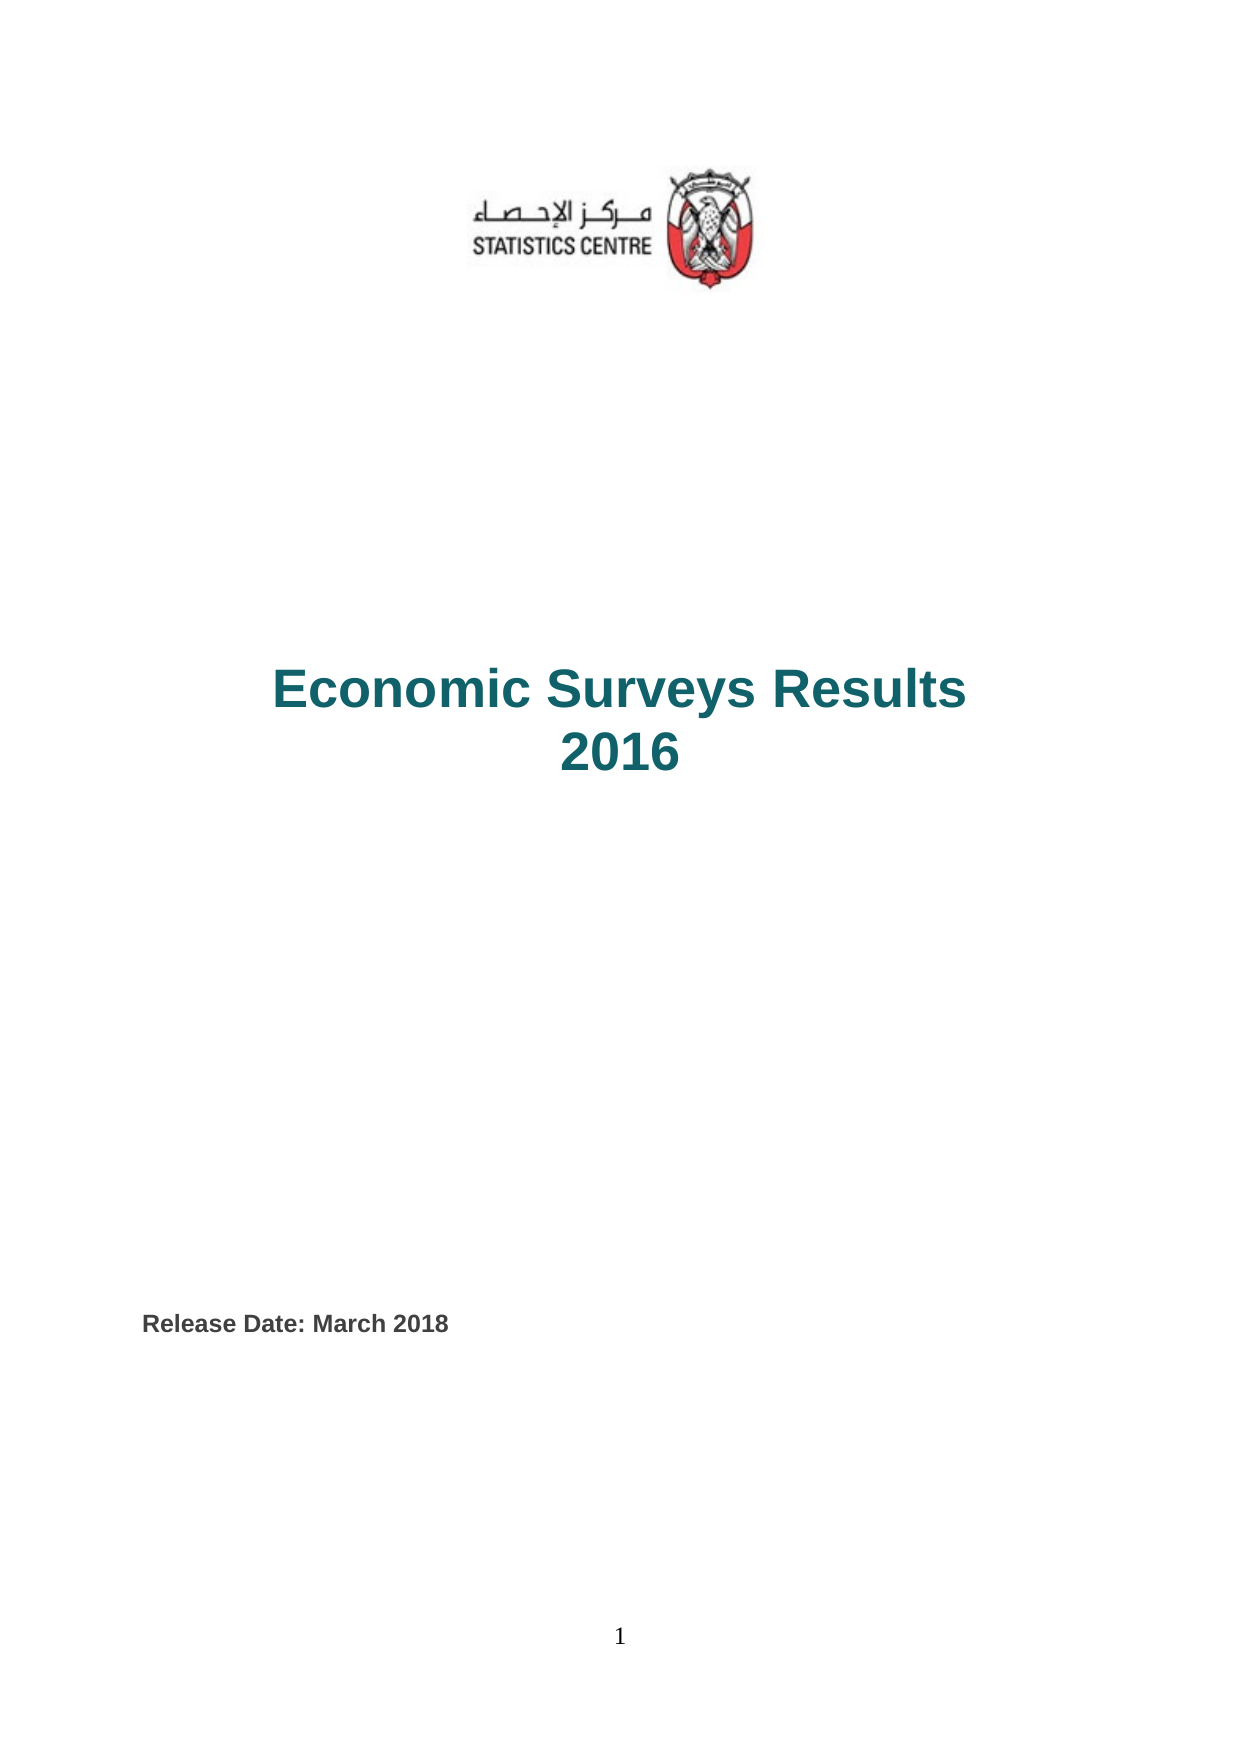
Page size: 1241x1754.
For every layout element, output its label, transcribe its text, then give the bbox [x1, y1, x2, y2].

text Release Date: March 2018 [142, 1308, 1098, 1337]
text 2016 [142, 719, 1098, 781]
picture [466, 141, 765, 313]
text Economic Surveys Results [142, 657, 1098, 719]
